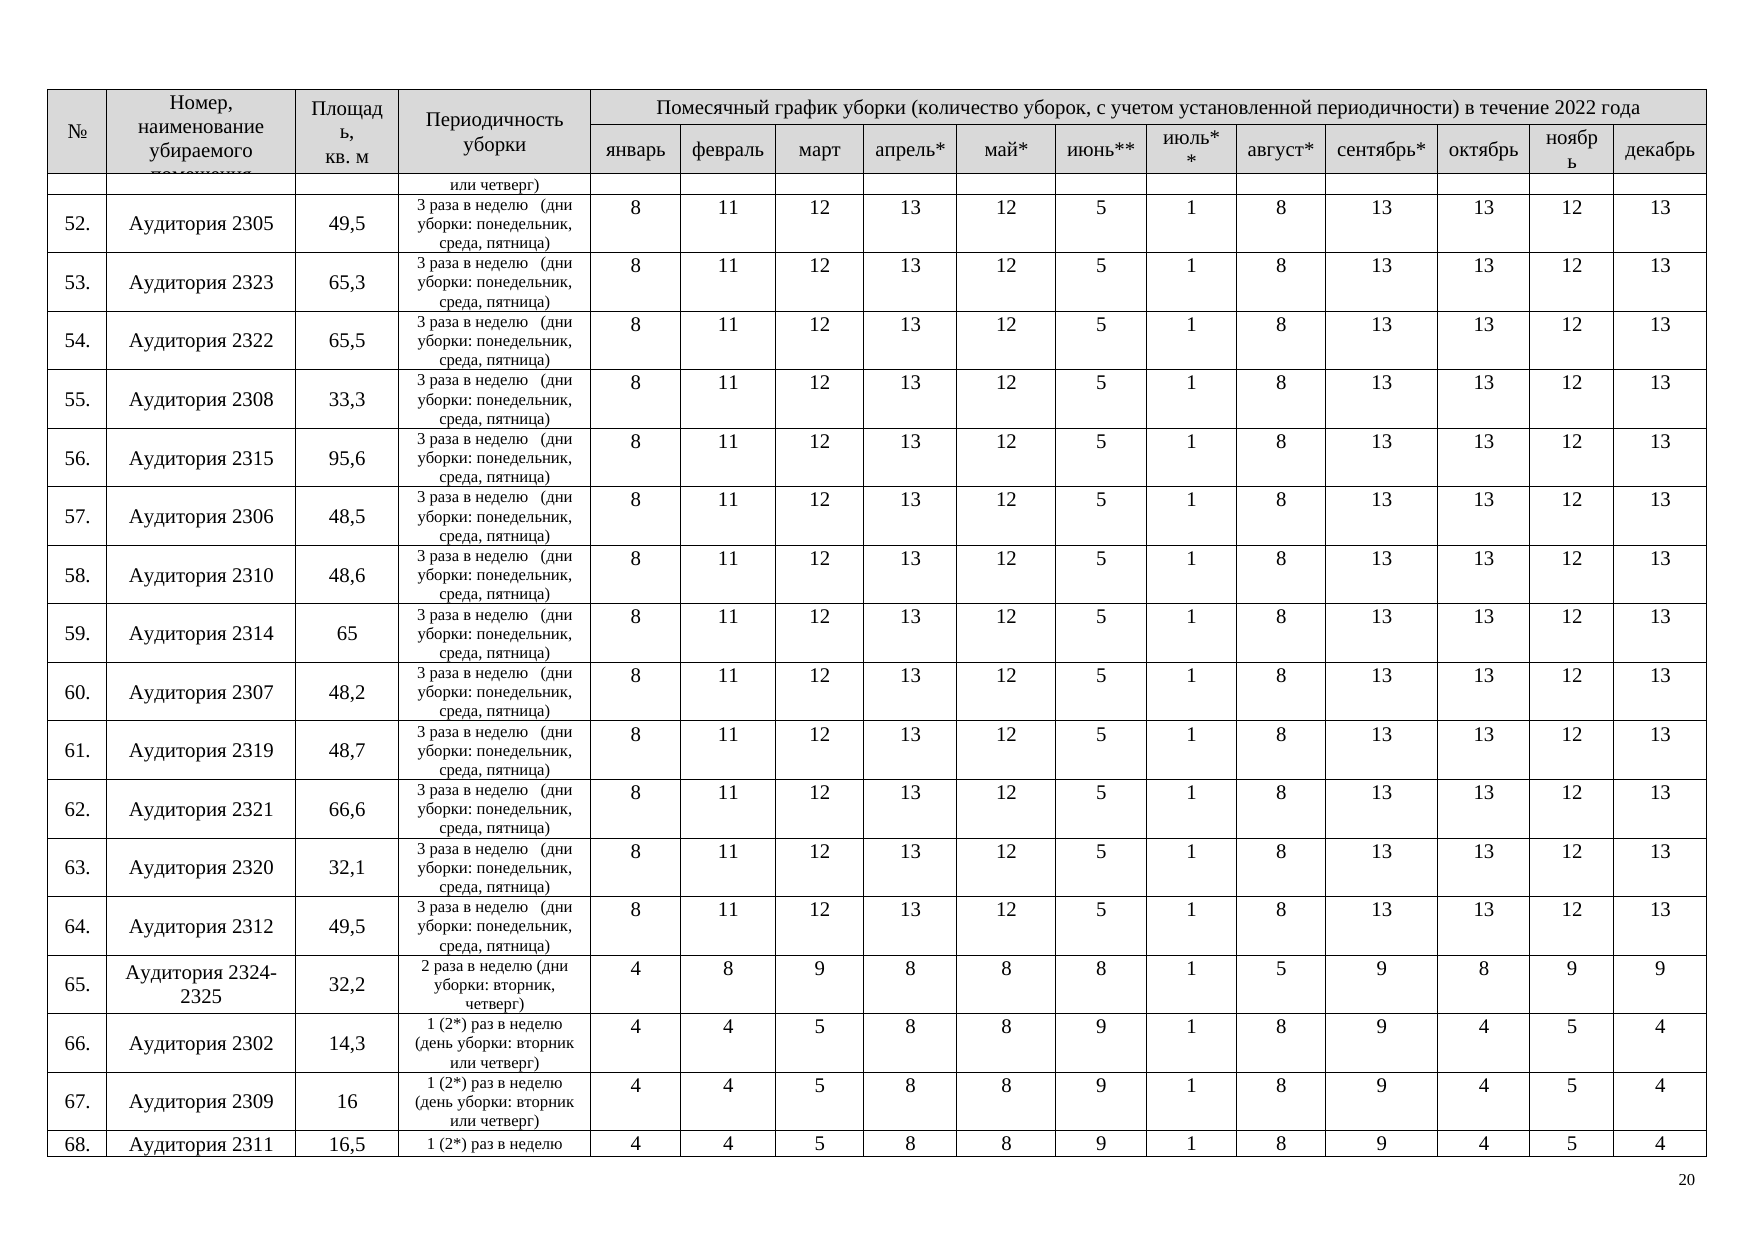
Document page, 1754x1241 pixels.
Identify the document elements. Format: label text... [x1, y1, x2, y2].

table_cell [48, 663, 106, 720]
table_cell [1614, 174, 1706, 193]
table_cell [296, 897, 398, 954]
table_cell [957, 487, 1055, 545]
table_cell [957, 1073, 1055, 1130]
table_cell апрель* [864, 125, 956, 173]
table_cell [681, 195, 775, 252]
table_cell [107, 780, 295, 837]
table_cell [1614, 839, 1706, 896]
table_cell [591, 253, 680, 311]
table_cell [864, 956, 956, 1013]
table_cell март [776, 125, 863, 173]
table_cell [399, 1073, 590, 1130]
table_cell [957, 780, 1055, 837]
table_cell август* [1237, 125, 1325, 173]
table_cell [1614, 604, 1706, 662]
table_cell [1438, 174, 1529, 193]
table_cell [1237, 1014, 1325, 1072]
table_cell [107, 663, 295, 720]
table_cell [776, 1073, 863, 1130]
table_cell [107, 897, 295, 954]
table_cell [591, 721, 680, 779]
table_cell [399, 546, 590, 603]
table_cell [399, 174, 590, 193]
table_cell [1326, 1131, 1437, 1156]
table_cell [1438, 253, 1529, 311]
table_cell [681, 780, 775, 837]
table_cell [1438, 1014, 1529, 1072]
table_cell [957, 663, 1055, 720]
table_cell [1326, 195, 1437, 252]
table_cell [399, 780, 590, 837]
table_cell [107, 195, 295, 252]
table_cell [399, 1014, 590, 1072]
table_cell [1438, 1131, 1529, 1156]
table_cell январь [591, 125, 680, 173]
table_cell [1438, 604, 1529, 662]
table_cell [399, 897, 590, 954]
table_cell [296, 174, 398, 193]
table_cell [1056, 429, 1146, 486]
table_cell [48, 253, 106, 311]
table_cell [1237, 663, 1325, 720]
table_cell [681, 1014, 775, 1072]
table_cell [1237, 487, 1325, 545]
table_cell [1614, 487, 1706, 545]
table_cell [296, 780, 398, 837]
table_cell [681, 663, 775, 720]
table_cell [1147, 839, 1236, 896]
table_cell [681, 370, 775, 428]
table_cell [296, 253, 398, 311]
table_header Помесячный график уборки (количество уборок, с учетом установленной периодичности) в течение 2022 года [591, 90, 1706, 124]
table_header Площадь, кв. м [296, 90, 398, 173]
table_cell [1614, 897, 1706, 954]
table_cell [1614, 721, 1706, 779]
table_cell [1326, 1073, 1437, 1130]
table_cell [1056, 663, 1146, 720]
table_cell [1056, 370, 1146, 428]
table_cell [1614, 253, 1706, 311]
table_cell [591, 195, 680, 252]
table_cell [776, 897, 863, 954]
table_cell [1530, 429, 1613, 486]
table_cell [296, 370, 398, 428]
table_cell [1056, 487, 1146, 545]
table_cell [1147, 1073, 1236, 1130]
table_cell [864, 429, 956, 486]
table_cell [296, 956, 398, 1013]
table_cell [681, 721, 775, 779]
table_header Периодичность уборки [399, 90, 590, 173]
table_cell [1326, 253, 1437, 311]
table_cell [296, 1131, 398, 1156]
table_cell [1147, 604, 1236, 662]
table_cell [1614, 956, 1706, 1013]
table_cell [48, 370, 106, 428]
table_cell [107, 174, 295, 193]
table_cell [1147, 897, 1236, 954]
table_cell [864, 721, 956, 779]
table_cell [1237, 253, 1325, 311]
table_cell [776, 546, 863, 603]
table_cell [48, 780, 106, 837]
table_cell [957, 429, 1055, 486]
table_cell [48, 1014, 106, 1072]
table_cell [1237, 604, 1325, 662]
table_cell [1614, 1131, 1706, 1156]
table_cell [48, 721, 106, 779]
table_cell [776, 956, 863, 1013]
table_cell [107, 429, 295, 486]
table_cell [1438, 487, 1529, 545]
table_cell июль** [1147, 125, 1236, 173]
table_cell май* [957, 125, 1055, 173]
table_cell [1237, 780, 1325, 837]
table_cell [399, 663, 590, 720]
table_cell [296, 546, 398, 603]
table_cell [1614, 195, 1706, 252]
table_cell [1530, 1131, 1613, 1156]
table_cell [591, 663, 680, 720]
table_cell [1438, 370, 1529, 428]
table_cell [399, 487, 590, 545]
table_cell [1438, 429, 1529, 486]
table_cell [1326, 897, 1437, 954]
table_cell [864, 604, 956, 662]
table_cell февраль [681, 125, 775, 173]
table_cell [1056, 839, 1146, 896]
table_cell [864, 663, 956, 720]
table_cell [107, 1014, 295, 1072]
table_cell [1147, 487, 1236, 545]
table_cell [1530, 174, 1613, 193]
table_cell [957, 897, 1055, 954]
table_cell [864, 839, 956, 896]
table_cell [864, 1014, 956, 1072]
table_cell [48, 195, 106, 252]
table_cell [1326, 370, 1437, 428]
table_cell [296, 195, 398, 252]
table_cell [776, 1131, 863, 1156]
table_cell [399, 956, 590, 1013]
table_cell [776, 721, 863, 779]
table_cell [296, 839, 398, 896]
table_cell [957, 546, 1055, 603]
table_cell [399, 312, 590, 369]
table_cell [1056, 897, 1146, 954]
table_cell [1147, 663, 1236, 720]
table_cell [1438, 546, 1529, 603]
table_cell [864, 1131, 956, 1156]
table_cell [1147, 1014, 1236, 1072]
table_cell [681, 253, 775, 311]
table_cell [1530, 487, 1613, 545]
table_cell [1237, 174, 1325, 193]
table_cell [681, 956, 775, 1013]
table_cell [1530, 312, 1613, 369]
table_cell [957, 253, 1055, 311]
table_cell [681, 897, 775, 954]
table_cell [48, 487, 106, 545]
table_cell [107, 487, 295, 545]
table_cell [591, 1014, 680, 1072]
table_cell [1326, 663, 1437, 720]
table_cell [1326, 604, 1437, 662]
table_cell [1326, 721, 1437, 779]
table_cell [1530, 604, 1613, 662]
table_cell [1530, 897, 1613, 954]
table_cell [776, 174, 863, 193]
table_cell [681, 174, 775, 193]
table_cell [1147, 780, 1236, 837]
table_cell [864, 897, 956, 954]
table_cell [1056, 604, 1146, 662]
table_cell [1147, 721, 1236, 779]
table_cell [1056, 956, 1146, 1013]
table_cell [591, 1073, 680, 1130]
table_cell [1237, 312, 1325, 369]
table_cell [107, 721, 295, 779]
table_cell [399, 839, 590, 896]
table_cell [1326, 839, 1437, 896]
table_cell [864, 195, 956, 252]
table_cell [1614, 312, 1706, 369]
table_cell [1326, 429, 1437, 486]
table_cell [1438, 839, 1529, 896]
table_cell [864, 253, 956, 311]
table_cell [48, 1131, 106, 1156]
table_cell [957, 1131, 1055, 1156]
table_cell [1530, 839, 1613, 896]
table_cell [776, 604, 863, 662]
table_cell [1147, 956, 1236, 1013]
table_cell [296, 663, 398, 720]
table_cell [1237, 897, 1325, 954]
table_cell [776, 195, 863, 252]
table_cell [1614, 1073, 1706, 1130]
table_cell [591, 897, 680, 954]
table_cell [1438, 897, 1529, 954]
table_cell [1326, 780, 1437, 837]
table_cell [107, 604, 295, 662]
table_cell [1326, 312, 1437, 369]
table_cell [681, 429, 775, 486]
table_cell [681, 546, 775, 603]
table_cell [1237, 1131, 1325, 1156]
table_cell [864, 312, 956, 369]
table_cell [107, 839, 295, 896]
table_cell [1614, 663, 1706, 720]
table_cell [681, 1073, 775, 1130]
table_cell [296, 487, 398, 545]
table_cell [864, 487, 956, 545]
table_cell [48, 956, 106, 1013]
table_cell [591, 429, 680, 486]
table_header Номер, наименование убираемого помещения [107, 90, 295, 173]
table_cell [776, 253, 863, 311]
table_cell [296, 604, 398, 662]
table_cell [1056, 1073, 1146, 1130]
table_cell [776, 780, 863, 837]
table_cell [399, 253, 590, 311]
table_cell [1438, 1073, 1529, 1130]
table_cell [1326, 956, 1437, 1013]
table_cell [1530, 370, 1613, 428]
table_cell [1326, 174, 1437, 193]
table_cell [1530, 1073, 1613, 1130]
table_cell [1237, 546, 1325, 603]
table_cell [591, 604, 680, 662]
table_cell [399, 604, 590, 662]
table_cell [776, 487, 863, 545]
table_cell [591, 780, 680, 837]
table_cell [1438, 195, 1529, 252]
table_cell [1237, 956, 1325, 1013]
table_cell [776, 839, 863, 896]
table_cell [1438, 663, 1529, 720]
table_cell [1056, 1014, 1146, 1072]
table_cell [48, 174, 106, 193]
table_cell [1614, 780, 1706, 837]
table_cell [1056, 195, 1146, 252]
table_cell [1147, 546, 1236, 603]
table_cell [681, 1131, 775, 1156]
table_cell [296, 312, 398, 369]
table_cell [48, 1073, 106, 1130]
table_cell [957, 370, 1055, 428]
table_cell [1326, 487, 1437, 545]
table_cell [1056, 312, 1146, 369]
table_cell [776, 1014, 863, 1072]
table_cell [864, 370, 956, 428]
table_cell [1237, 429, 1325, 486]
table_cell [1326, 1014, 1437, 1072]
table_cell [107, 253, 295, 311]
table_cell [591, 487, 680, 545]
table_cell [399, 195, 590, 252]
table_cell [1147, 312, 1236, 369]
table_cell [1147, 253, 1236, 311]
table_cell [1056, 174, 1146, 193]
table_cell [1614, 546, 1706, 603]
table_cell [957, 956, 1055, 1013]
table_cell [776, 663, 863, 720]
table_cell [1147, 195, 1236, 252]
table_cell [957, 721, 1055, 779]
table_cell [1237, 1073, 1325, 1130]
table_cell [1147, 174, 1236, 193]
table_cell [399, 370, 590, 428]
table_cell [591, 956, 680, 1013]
table_header № [48, 90, 106, 173]
table_cell сентябрь* [1326, 125, 1437, 173]
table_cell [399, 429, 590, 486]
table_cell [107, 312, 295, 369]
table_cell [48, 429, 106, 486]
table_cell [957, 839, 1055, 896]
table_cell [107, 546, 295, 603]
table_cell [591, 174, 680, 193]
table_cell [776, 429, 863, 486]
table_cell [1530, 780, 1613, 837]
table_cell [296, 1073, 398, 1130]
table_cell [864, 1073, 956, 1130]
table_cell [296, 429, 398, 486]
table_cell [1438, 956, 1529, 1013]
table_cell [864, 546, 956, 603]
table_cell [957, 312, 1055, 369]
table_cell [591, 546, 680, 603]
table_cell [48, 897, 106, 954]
table_cell июнь** [1056, 125, 1146, 173]
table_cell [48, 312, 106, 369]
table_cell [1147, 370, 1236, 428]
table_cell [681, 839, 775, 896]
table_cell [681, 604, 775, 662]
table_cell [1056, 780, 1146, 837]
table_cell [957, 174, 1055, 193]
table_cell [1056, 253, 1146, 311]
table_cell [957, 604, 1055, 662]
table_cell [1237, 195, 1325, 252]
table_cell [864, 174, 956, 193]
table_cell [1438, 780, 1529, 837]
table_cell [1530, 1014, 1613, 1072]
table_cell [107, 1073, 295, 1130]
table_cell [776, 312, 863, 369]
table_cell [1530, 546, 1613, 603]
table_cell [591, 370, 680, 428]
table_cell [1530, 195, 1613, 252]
table_cell октябрь [1438, 125, 1529, 173]
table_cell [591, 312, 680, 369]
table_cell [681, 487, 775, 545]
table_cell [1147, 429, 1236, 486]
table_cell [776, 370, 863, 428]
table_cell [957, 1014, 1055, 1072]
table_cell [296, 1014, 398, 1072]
table_cell ноябрь [1530, 125, 1613, 173]
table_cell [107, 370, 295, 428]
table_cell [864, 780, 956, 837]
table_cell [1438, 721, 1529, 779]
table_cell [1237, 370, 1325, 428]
table_cell декабрь [1614, 125, 1706, 173]
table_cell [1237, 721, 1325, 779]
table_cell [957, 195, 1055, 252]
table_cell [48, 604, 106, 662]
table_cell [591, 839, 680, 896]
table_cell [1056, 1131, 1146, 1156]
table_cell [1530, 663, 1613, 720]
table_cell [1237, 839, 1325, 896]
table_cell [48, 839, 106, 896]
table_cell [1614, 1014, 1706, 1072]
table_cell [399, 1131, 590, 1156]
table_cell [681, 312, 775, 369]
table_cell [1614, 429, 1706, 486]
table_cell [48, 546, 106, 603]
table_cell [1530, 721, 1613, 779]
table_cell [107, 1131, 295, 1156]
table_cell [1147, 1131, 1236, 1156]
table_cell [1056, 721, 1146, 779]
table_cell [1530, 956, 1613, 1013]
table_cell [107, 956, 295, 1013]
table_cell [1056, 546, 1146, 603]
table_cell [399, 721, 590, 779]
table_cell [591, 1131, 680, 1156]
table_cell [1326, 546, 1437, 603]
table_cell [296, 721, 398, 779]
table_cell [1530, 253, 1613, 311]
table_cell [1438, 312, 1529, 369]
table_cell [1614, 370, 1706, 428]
